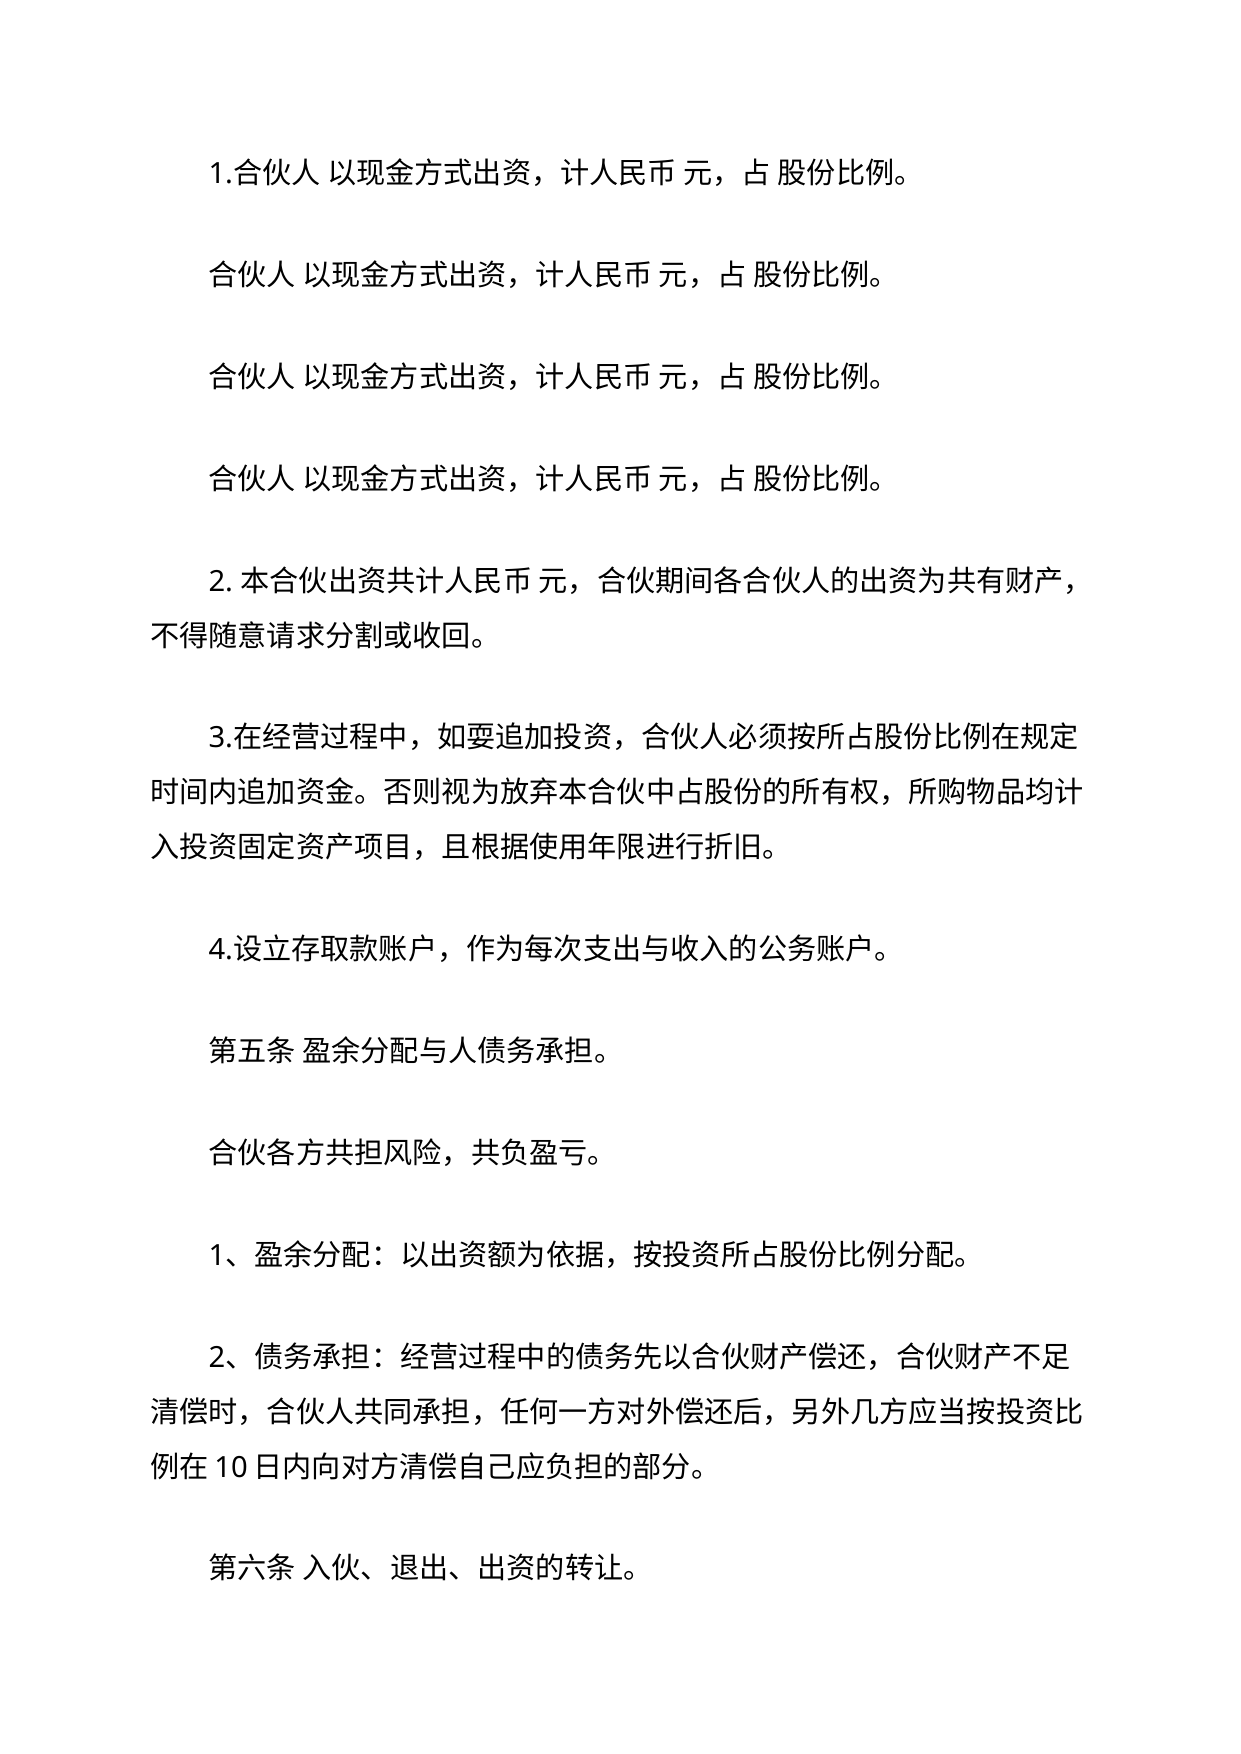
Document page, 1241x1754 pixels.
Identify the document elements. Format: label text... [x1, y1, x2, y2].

text 2. 本合伙出资共计人民币 元，合伙期间各合伙人的出资为共有财产，不得随意请求分割或收回。 [150, 557, 1090, 654]
text 4.设立存取款账户，作为每次支出与收入的公务账户。 [150, 926, 1090, 968]
text 3.在经营过程中，如耍追加投资，合伙人必须按所占股份比例在规定时间内追加资金。否则视为放弃本合伙中占股份的所有权，所购物品均计入投资固定资产项目，且根据使用年限进行折旧。 [150, 714, 1090, 866]
text 第六条 入伙、退出、出资的转让。 [150, 1545, 1090, 1587]
text 2、债务承担：经营过程中的债务先以合伙财产偿还，合伙财产不足清偿时，合伙人共同承担，任何一方对外偿还后，另外几方应当按投资比例在10日内向对方清偿自己应负担的部分。 [150, 1333, 1090, 1486]
text 1、盈余分配：以出资额为依据，按投资所占股份比例分配。 [150, 1231, 1090, 1274]
text 合伙人 以现金方式出资，计人民币 元，占 股份比例。 [150, 456, 1090, 498]
text 1.合伙人 以现金方式出资，计人民币 元，占 股份比例。 [150, 150, 1090, 192]
text 合伙人 以现金方式出资，计人民币 元，占 股份比例。 [150, 354, 1090, 396]
text 合伙人 以现金方式出资，计人民币 元，占 股份比例。 [150, 252, 1090, 294]
text 第五条 盈余分配与人债务承担。 [150, 1028, 1090, 1070]
text 合伙各方共担风险，共负盈亏。 [150, 1129, 1090, 1172]
